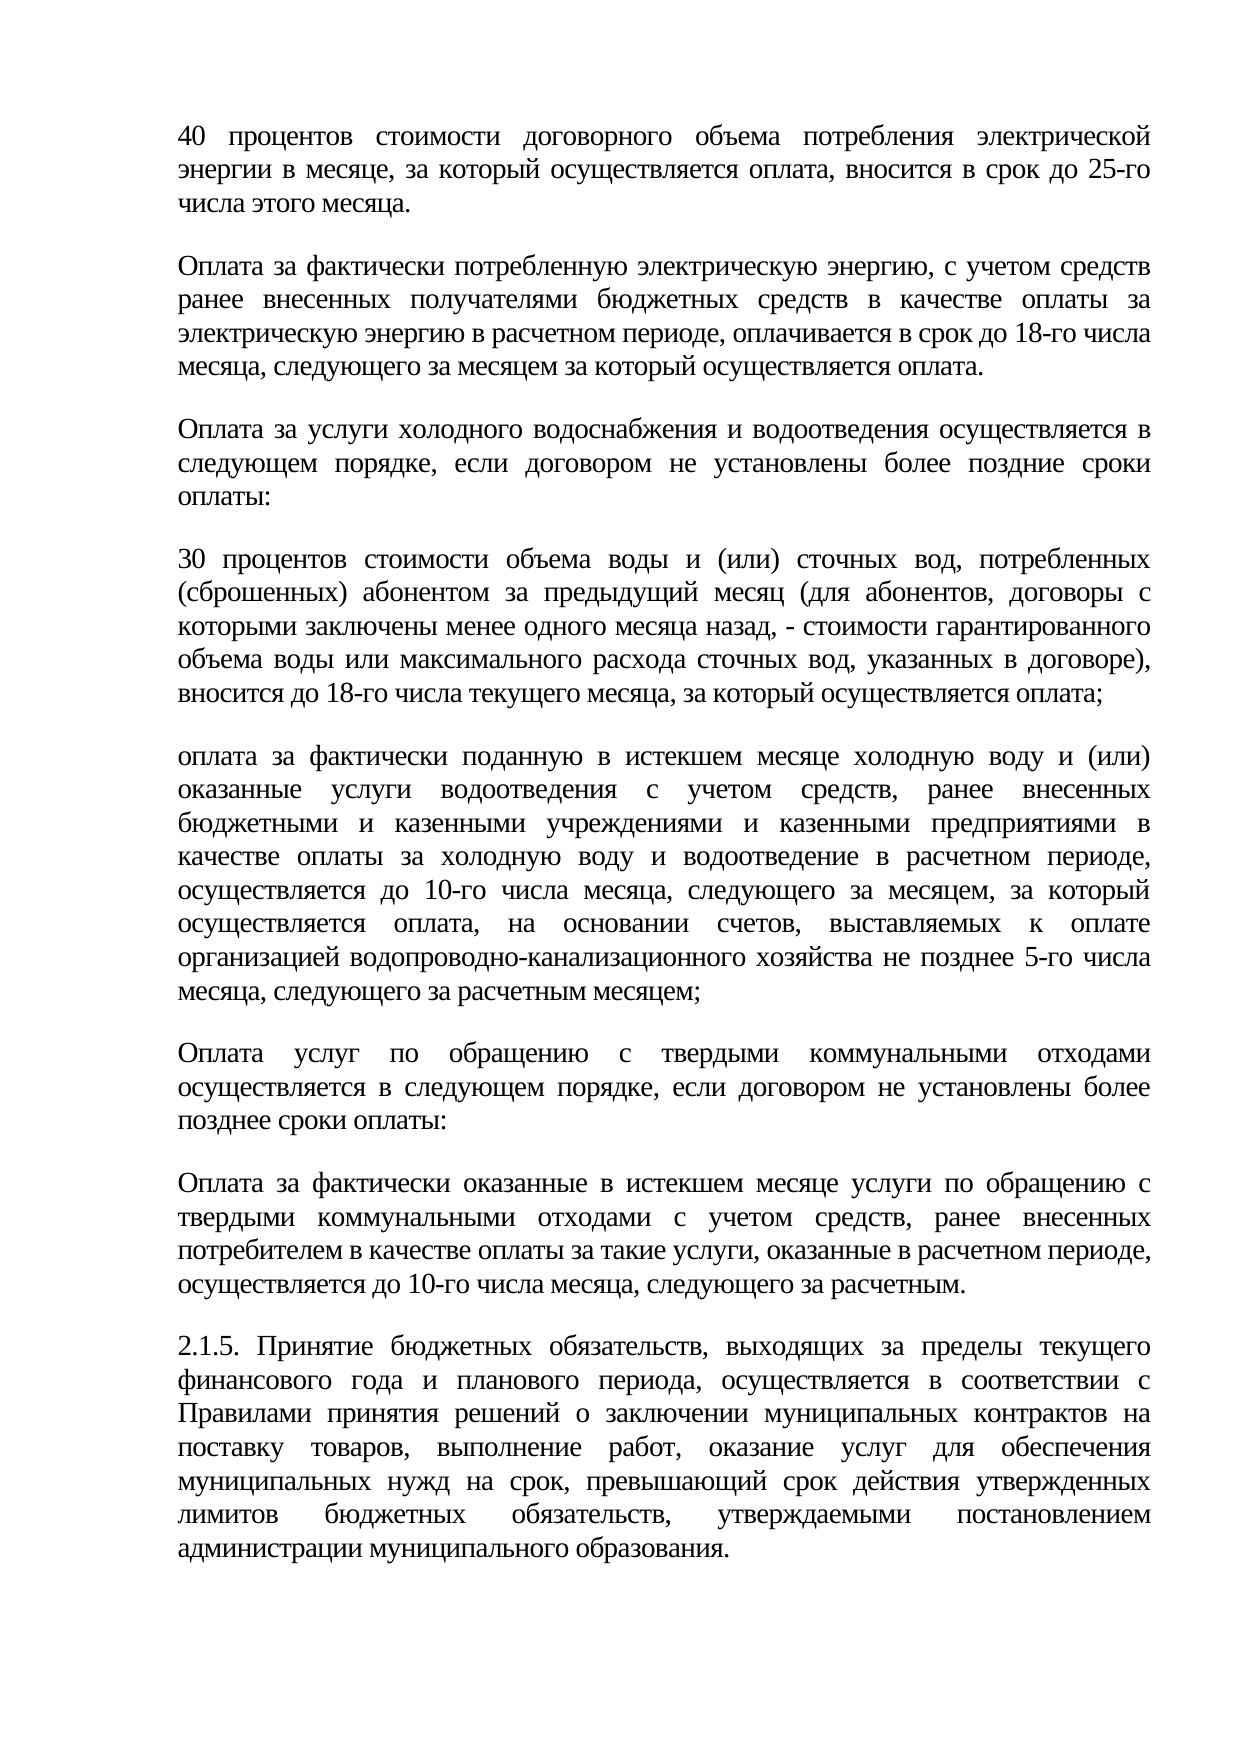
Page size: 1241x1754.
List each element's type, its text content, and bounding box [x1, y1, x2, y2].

text Оплата за фактически потребленную электрическую энергию, с учетом средств ранее внесенных получателями бюджетных средств в качестве оплаты за электрическую энергию в расчетном периоде, оплачивается в срок до 18-го числа месяца, следующего за месяцем за который осуществляется оплата. [177, 248, 1152, 382]
text Оплата за услуги холодного водоснабжения и водоотведения осуществляется в следующем порядке, если договором не установлены более поздние сроки оплаты: [177, 411, 1152, 512]
text Оплата услуг по обращению с твердыми коммунальными отходами осуществляется в следующем порядке, если договором не установлены более позднее сроки оплаты: [177, 1035, 1152, 1136]
text Оплата за фактически оказанные в истекшем месяце услуги по обращению с твердыми коммунальными отходами с учетом средств, ранее внесенных потребителем в качестве оплаты за такие услуги, оказанные в расчетном периоде, осуществляется до 10-го числа месяца, следующего за расчетным. [177, 1165, 1152, 1299]
text 30 процентов стоимости объема воды и (или) сточных вод, потребленных (сброшенных) абонентом за предыдущий месяц (для абонентов, договоры с которыми заключены менее одного месяца назад, - стоимости гарантированного объема воды или максимального расхода сточных вод, указанных в договоре), вносится до 18-го числа текущего месяца, за который осуществляется оплата; [177, 541, 1152, 709]
text 40 процентов стоимости договорного объема потребления электрической энергии в месяце, за который осуществляется оплата, вносится в срок до 25-го числа этого месяца. [177, 118, 1152, 219]
text 2.1.5. Принятие бюджетных обязательств, выходящих за пределы текущего финансового года и планового периода, осуществляется в соответствии с Правилами принятия решений о заключении муниципальных контрактов на поставку товаров, выполнение работ, оказание услуг для обеспечения муниципальных нужд на срок, превышающий срок действия утвержденных лимитов бюджетных обязательств, утверждаемыми постановлением администрации муниципального образования. [177, 1328, 1152, 1563]
text оплата за фактически поданную в истекшем месяце холодную воду и (или) оказанные услуги водоотведения с учетом средств, ранее внесенных бюджетными и казенными учреждениями и казенными предприятиями в качестве оплаты за холодную воду и водоотведение в расчетном периоде, осуществляется до 10-го числа месяца, следующего за месяцем, за который осуществляется оплата, на основании счетов, выставляемых к оплате организацией водопроводно-канализационного хозяйства не позднее 5-го числа месяца, следующего за расчетным месяцем; [177, 738, 1152, 1006]
